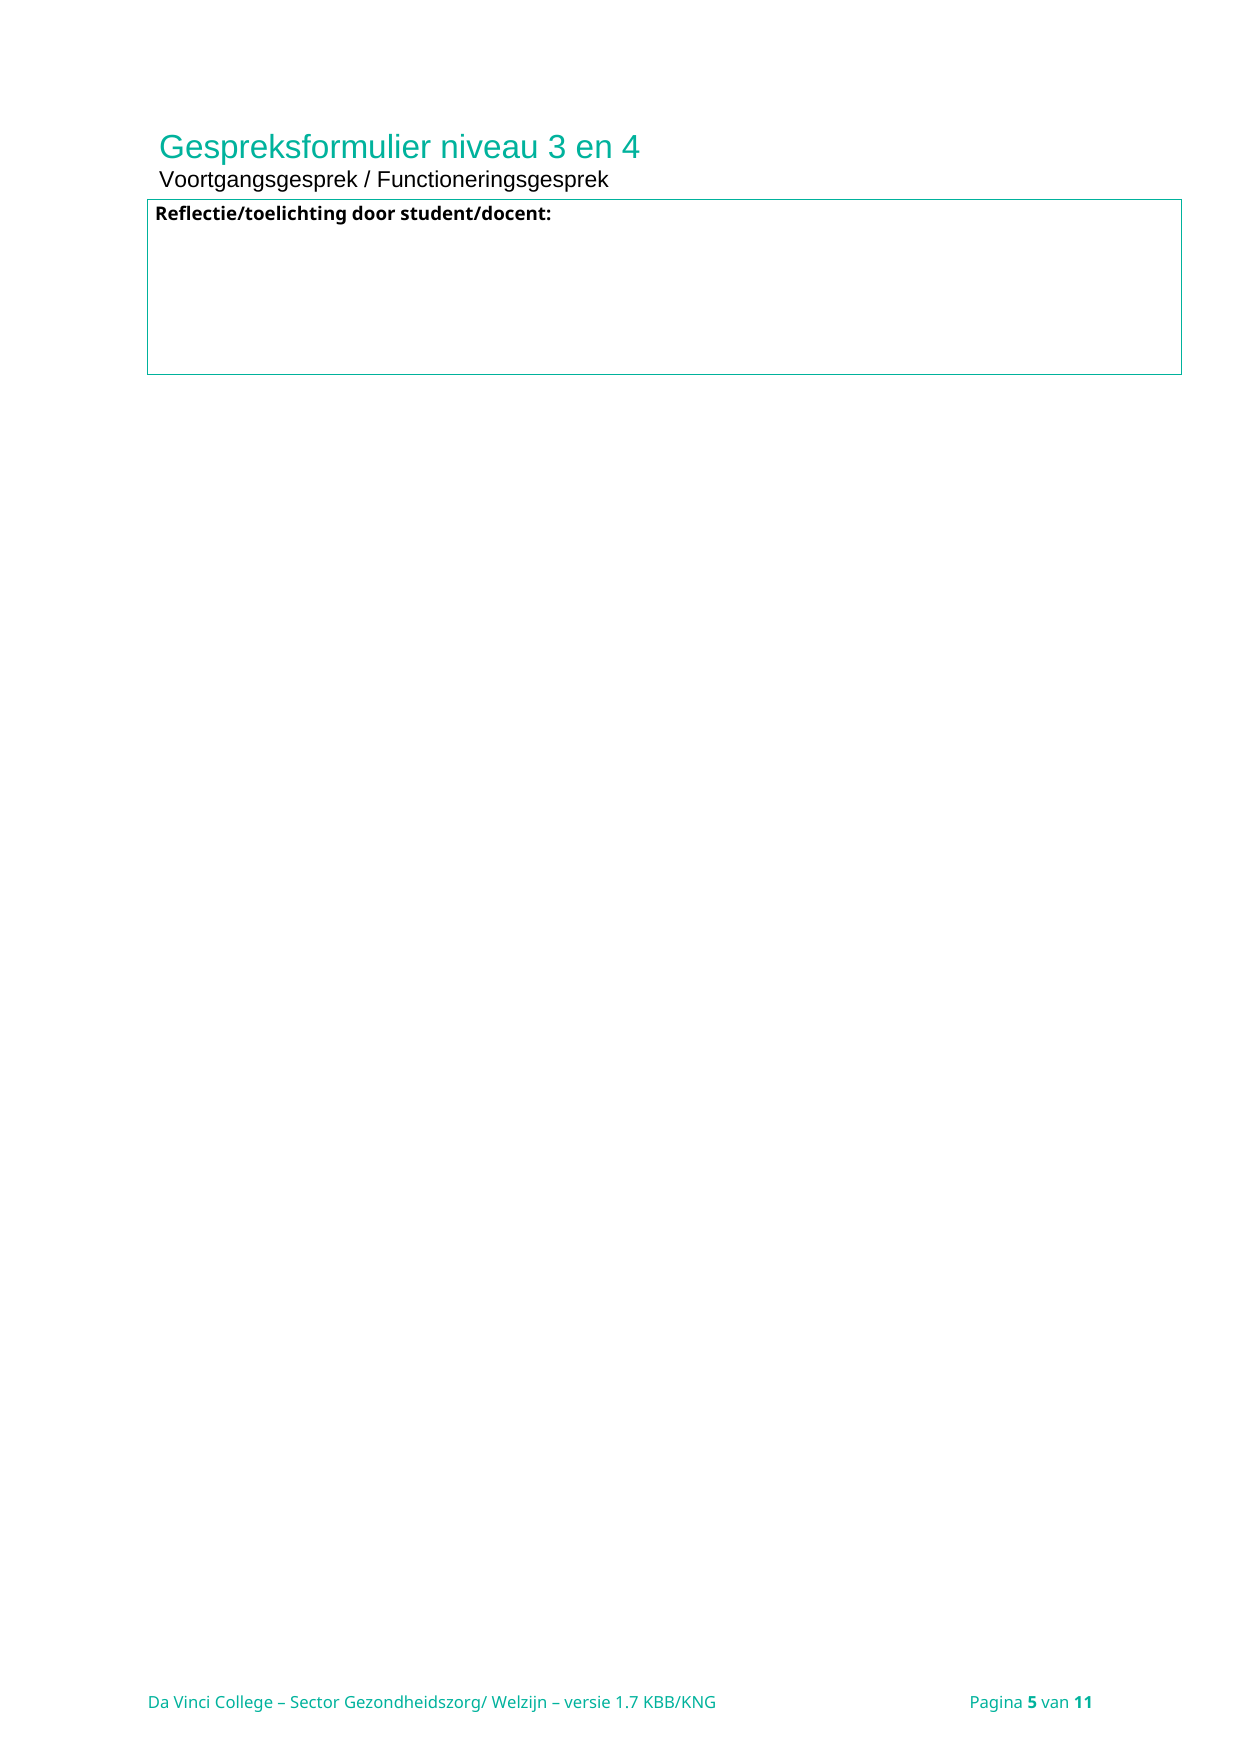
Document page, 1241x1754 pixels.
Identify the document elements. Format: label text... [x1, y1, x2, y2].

table_cell Reflectie/toelichting door student/docent: [148, 200, 1181, 374]
